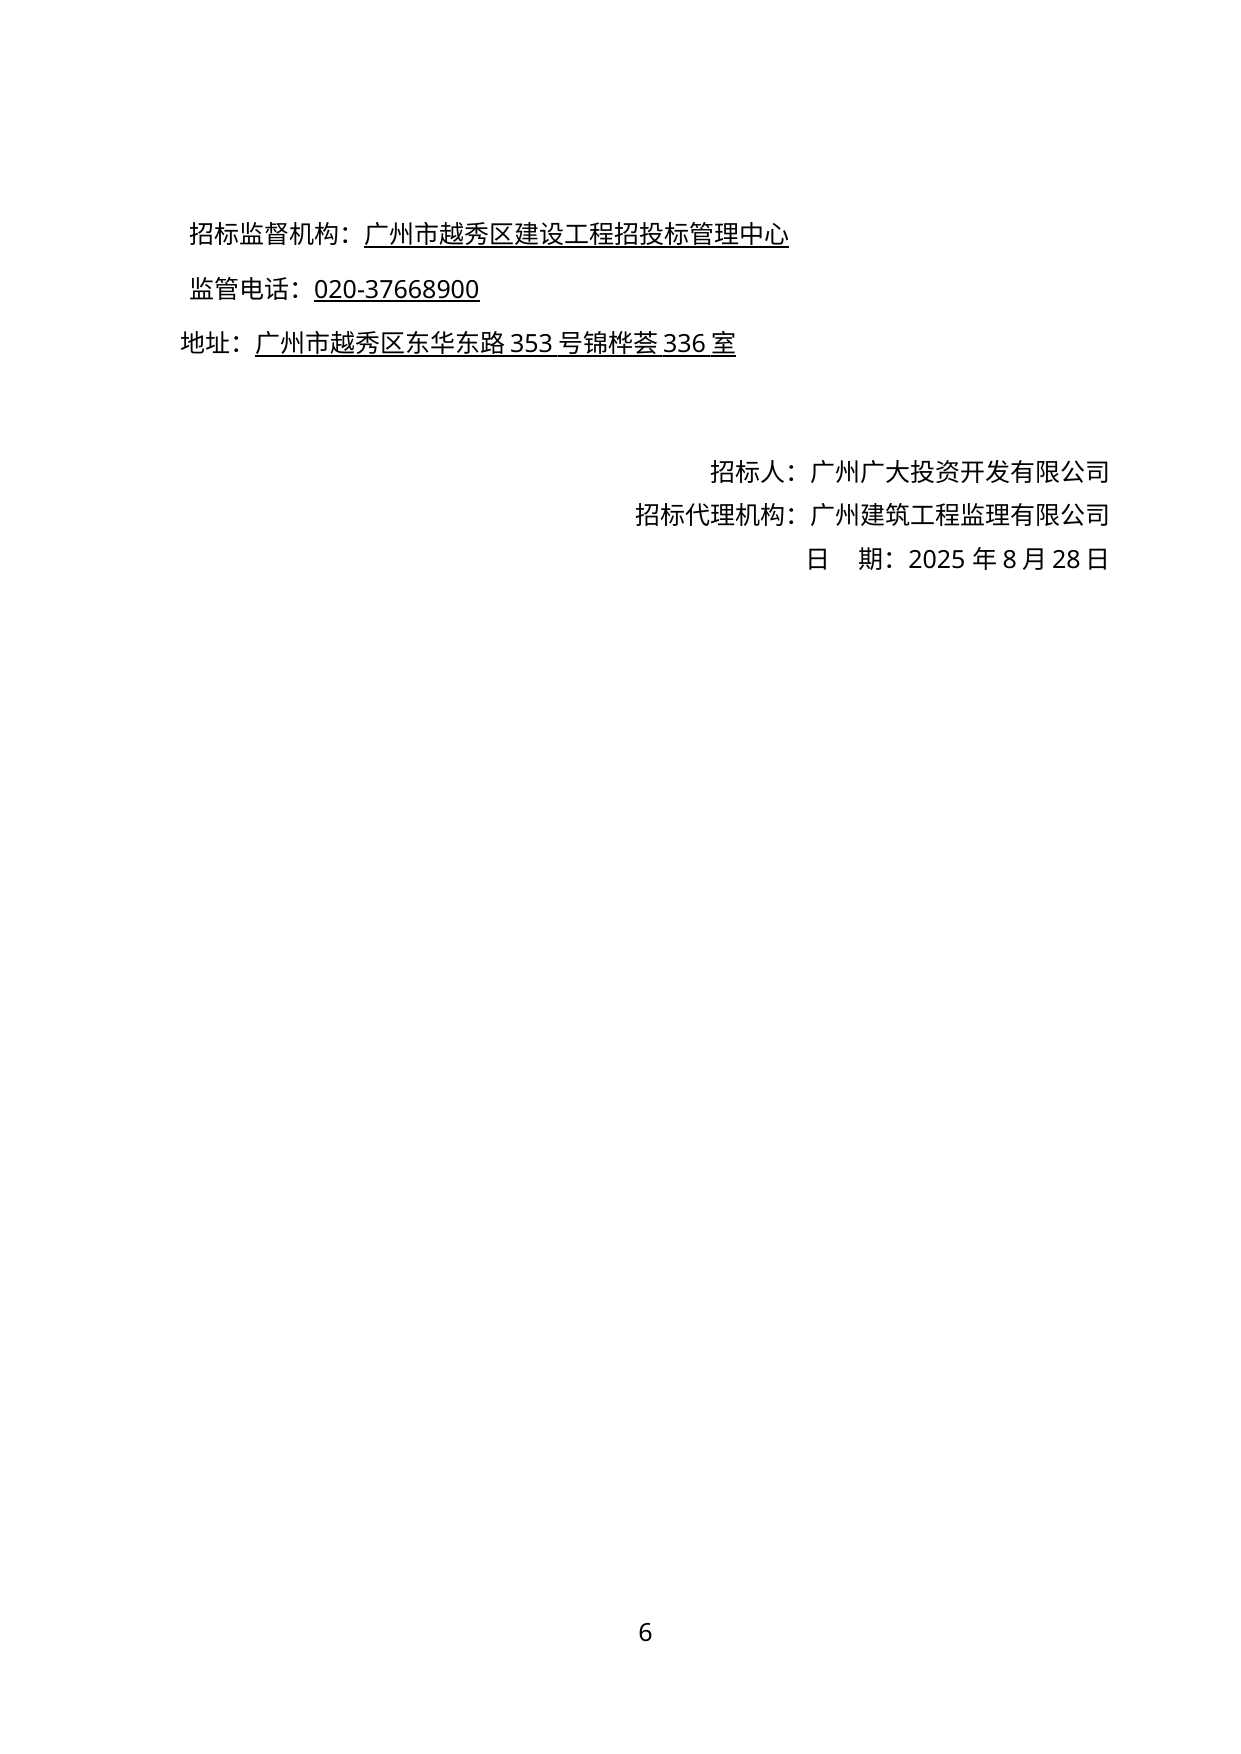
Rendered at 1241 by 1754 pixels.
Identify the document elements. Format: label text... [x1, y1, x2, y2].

subtitle 日 期：2025 年 8月28日 [180, 539, 1110, 576]
subtitle 招标人：广州广大投资开发有限公司 [180, 452, 1110, 489]
text 招标监督机构：广州市越秀区建设工程招投标管理中心 [130, 215, 1110, 251]
subtitle 招标代理机构：广州建筑工程监理有限公司 [180, 496, 1110, 532]
text 地址：广州市越秀区东华东路353号锦桦荟336室 [130, 324, 1110, 360]
text 监管电话：020-37668900 [130, 269, 1110, 306]
